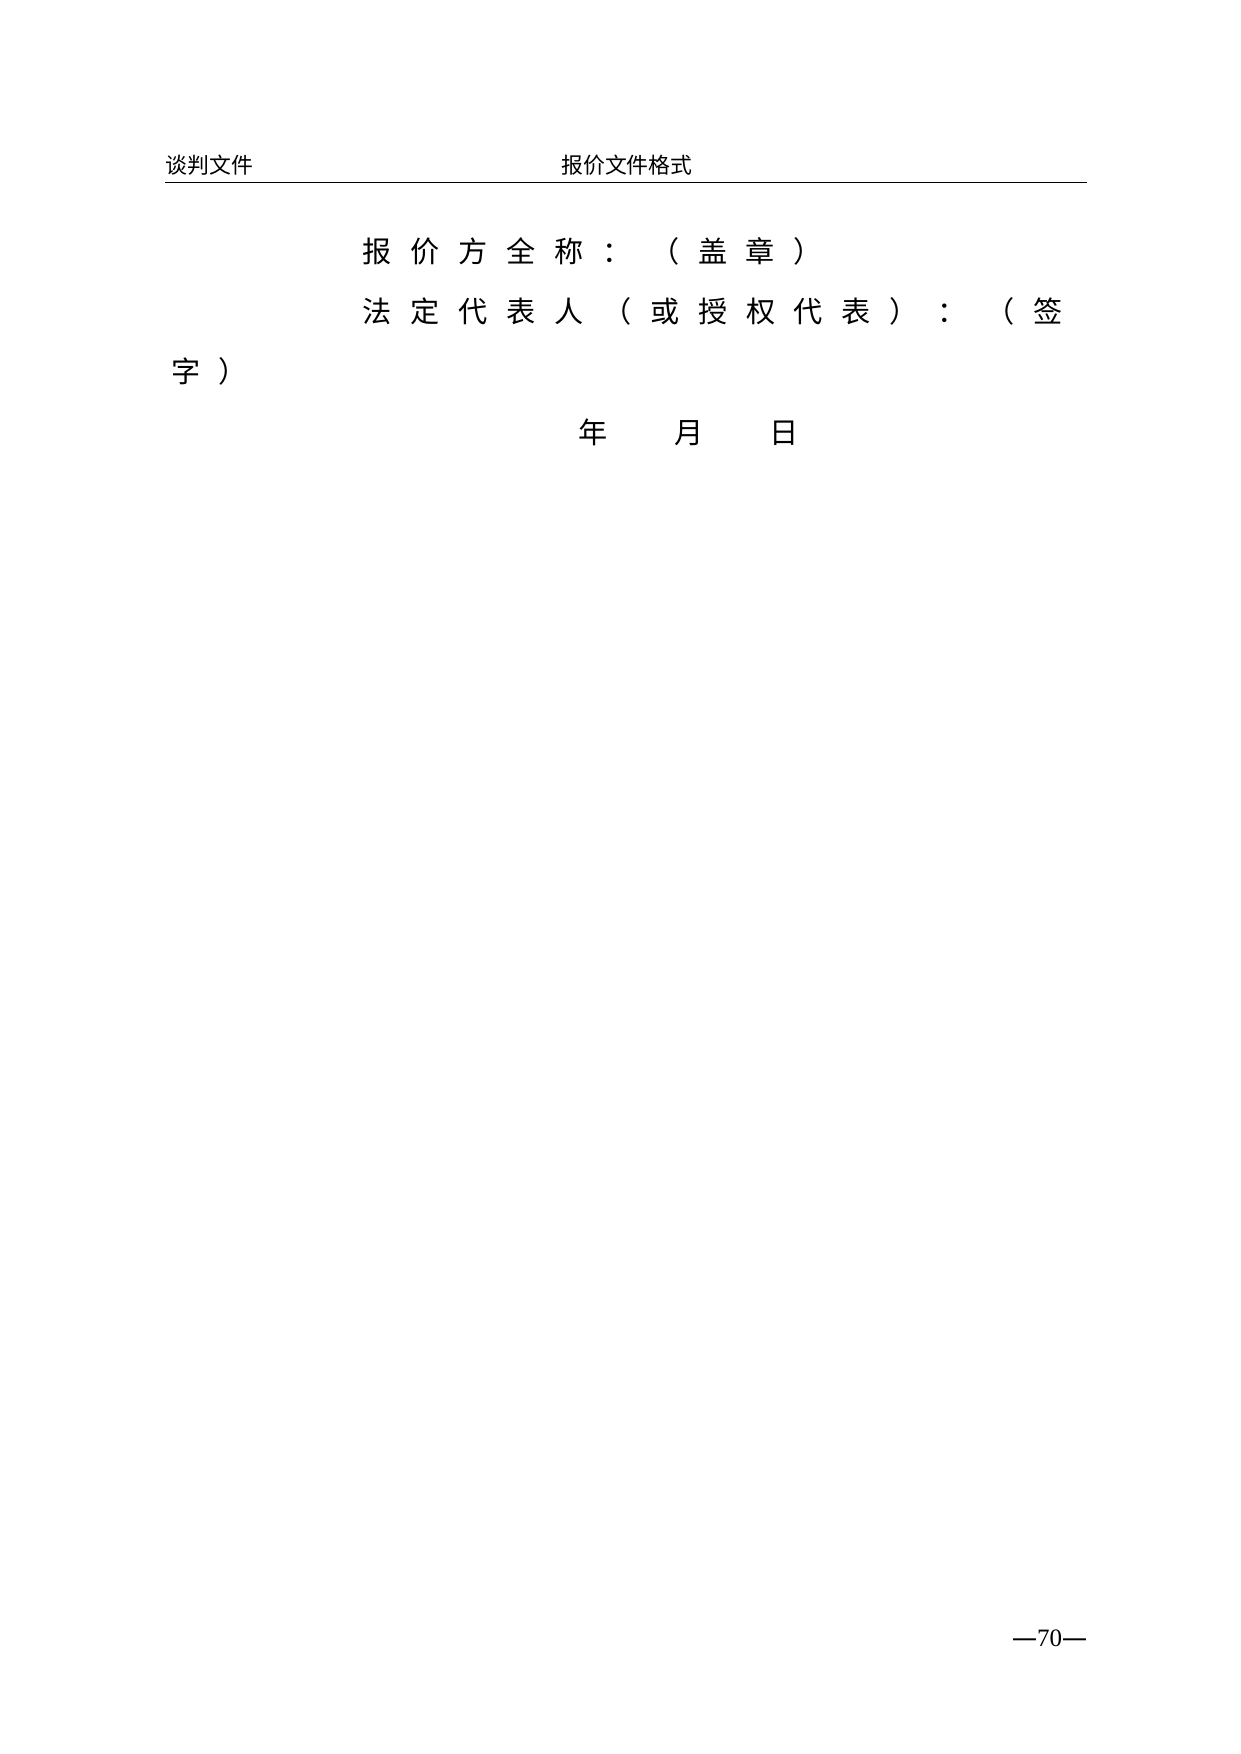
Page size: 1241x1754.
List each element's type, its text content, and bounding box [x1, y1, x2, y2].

text 报价方全称：（盖章） [171, 219, 1081, 280]
text 年 月 日 [171, 400, 1081, 461]
text 法定代表人（或授权代表）：（签字） [171, 280, 1081, 400]
